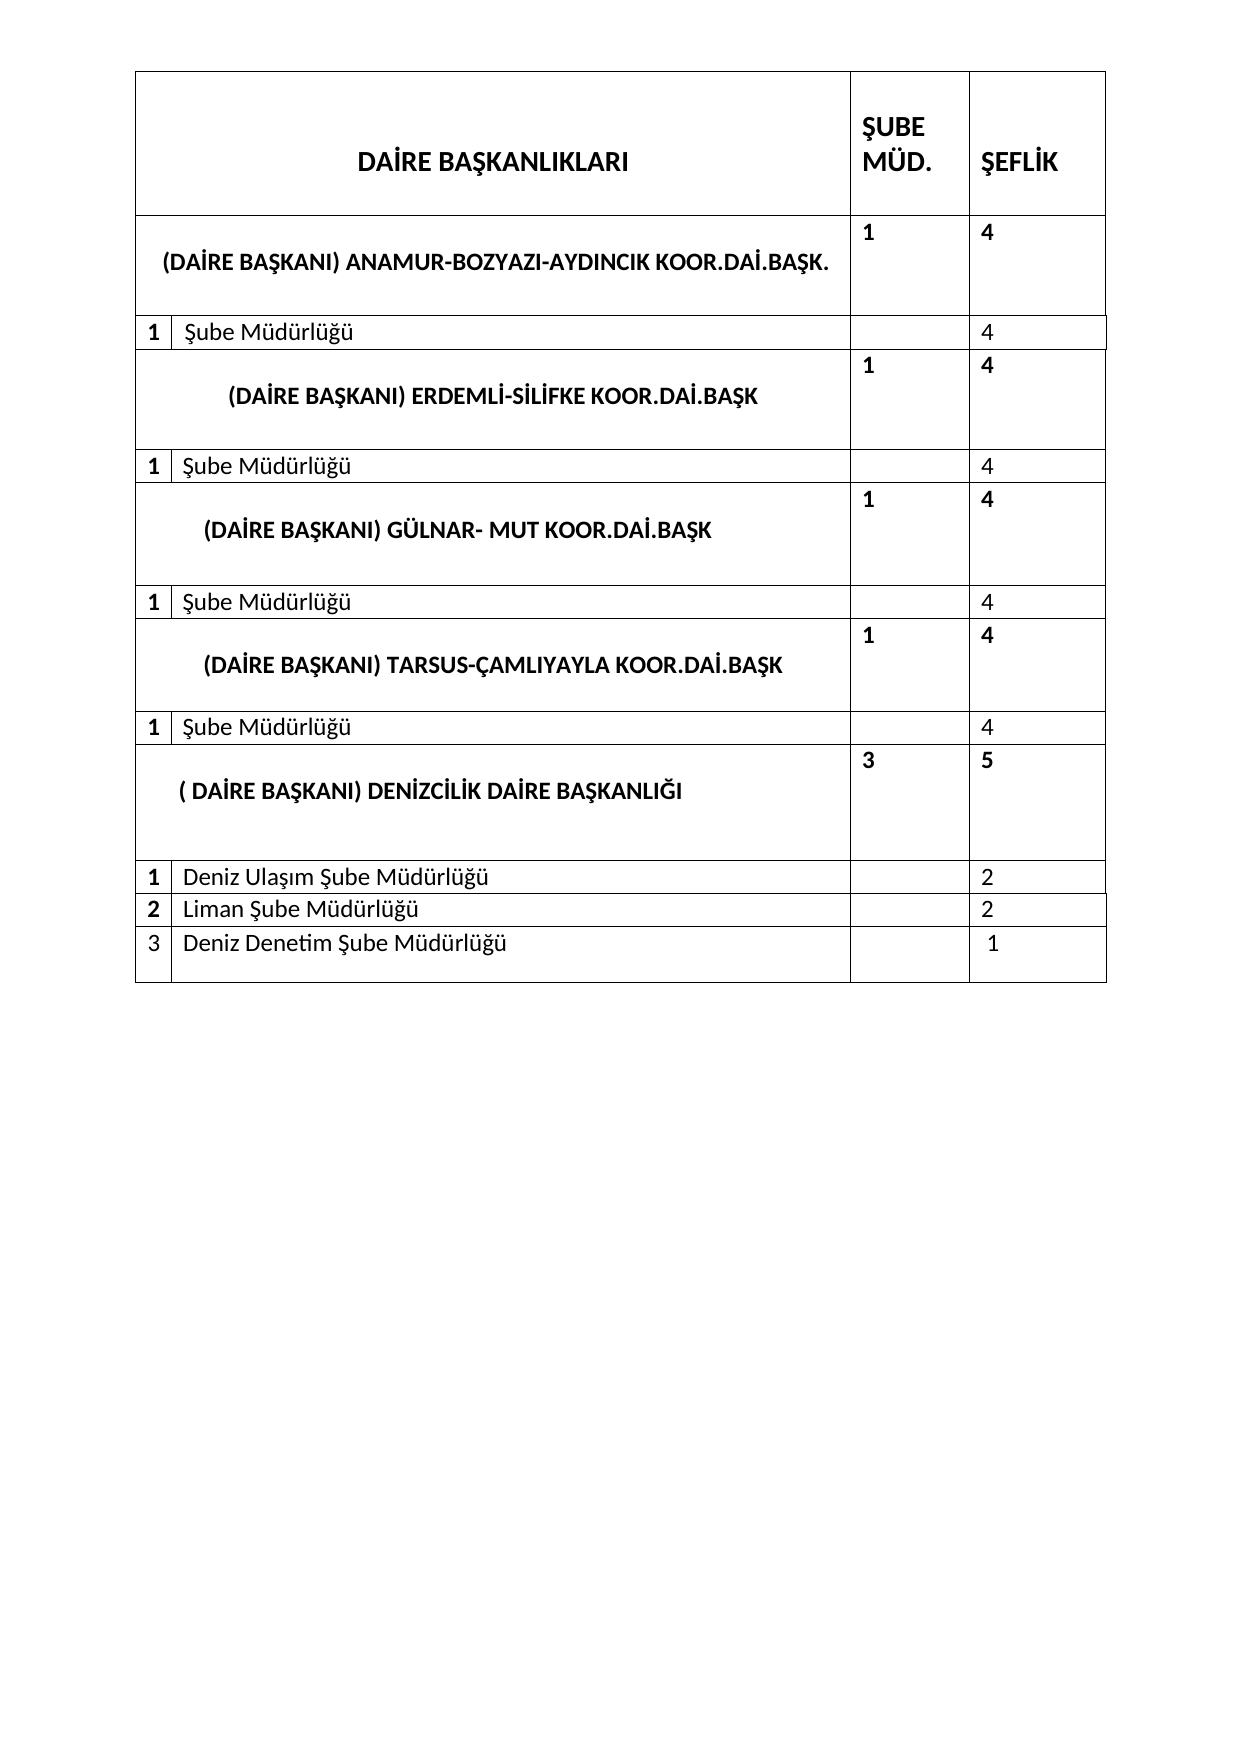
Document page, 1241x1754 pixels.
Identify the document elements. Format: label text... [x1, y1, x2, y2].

table_cell [851, 586, 969, 618]
table_cell [851, 894, 969, 926]
table_cell 5 [970, 745, 1105, 859]
table_cell 1 [136, 586, 171, 618]
table_cell [851, 450, 969, 482]
table_cell Deniz Denetim Şube Müdürlüğü [172, 927, 850, 982]
table_cell 4 [970, 316, 1106, 348]
table_cell 1 [851, 619, 969, 711]
table_cell 4 [970, 450, 1105, 482]
table_cell 4 [970, 483, 1105, 585]
table_cell (DAİRE BAŞKANI) ERDEMLİ-SİLİFKE KOOR.DAİ.BAŞK [136, 350, 850, 449]
table_cell [851, 712, 969, 743]
table_cell [851, 861, 969, 893]
table_cell Şube Müdürlüğü [172, 316, 850, 348]
table_cell (DAİRE BAŞKANI) GÜLNAR- MUT KOOR.DAİ.BAŞK [136, 483, 850, 585]
table_cell 4 [970, 712, 1105, 743]
table_cell Şube Müdürlüğü [172, 450, 850, 482]
table_cell 4 [970, 586, 1105, 618]
table_cell 2 [136, 894, 171, 926]
table_cell Şube Müdürlüğü [172, 712, 850, 743]
table_cell 3 [851, 745, 969, 859]
table_cell 2 [970, 861, 1105, 893]
table_cell 1 [136, 861, 171, 893]
table_cell 4 [970, 350, 1105, 449]
table_cell (DAİRE BAŞKANI) TARSUS-ÇAMLIYAYLA KOOR.DAİ.BAŞK [136, 619, 850, 711]
table_cell 1 [851, 483, 969, 585]
table_header ŞUBE MÜD. [851, 72, 969, 214]
table_cell 1 [970, 927, 1106, 982]
table_cell Şube Müdürlüğü [172, 586, 850, 618]
table_cell 1 [136, 450, 171, 482]
table_cell (DAİRE BAŞKANI) ANAMUR-BOZYAZI-AYDINCIK KOOR.DAİ.BAŞK. [136, 216, 850, 315]
table_cell 1 [851, 216, 969, 315]
table_cell 4 [970, 619, 1105, 711]
table_cell Deniz Ulaşım Şube Müdürlüğü [172, 861, 850, 893]
table_cell Liman Şube Müdürlüğü [172, 894, 850, 926]
table_cell 1 [136, 712, 171, 743]
table_header ŞEFLİK [970, 72, 1105, 214]
table_cell 1 [136, 316, 171, 348]
table_cell 2 [970, 894, 1106, 926]
table_cell ( DAİRE BAŞKANI) DENİZCİLİK DAİRE BAŞKANLIĞI [136, 745, 850, 859]
table_cell [851, 316, 969, 348]
table_cell 1 [851, 350, 969, 449]
table_cell 4 [970, 216, 1105, 315]
table_cell [851, 927, 969, 982]
table_cell 3 [136, 927, 171, 982]
table_header DAİRE BAŞKANLIKLARI [136, 72, 850, 214]
